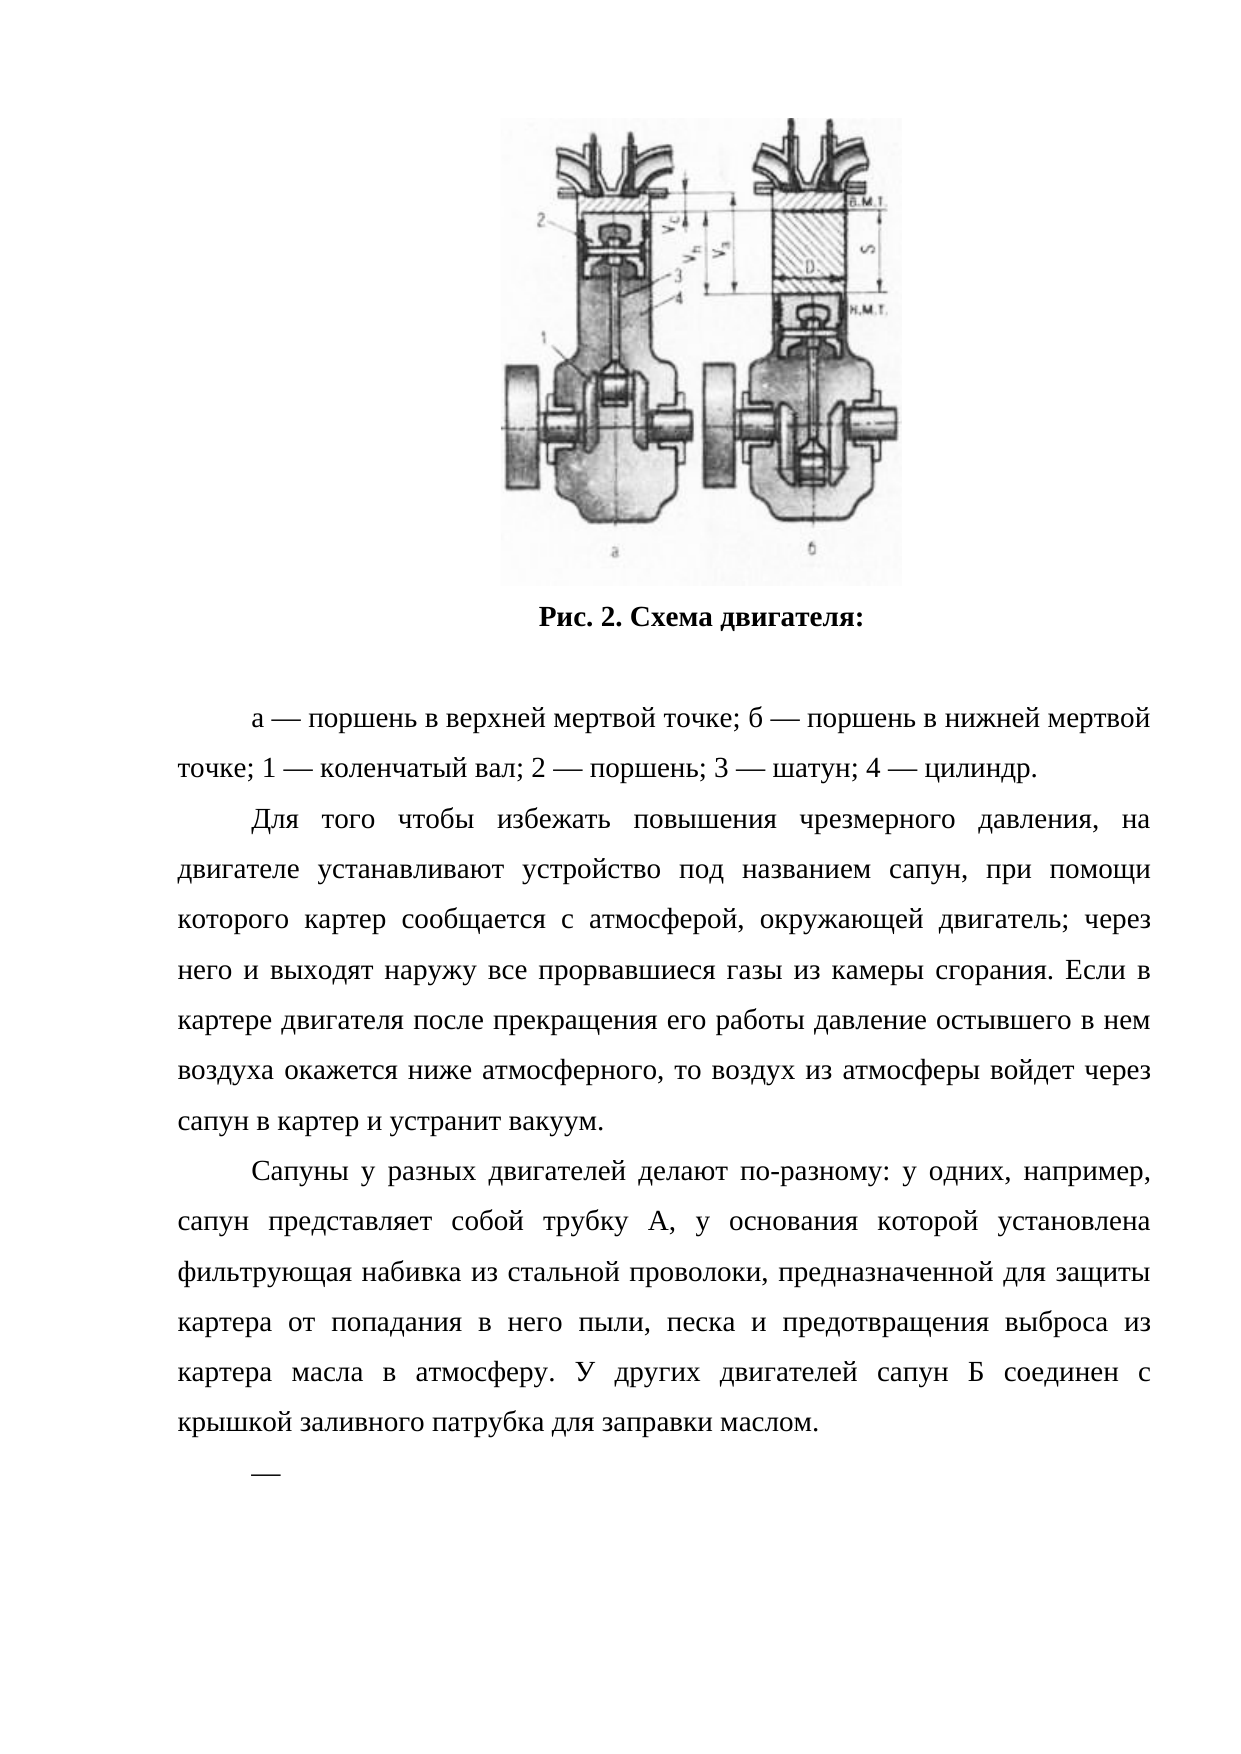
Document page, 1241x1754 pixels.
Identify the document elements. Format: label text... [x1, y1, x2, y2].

text — [177, 1455, 1152, 1488]
text Для того чтобы избежать повышения чрезмерного давления, на двигателе устанавливают устройство под названием сапун, при помощи которого картер сообщается с атмосферой, окружающей двигатель; через него и выходят наружу все прорвавшиеся газы из камеры сгорания. Если в картере двигателя после прекращения его работы давление остывшего в нем воздуха окажется ниже атмосферного, то воздух из атмосферы войдет через сапун в картер и устранит вакуум. [177, 801, 1152, 1136]
text Рис. 2. Схема двигателя: [177, 599, 1152, 633]
text а — поршень в верхней мертвой точке; б — поршень в нижней мертвой точке; 1 — коленчатый вал; 2 — поршень; 3 — шатун; 4 — цилиндр. [177, 700, 1152, 784]
text Сапуны у разных двигателей делают по-разному: у одних, например, сапун представляет собой трубку А, у основания которой установлена фильтрующая набивка из стальной проволоки, предназначенной для защиты картера от попадания в него пыли, песка и предотвращения выброса из картера масла в атмосферу. У других двигателей сапун Б соединен с крышкой заливного патрубка для заправки маслом. [177, 1153, 1152, 1438]
picture [500, 118, 902, 586]
